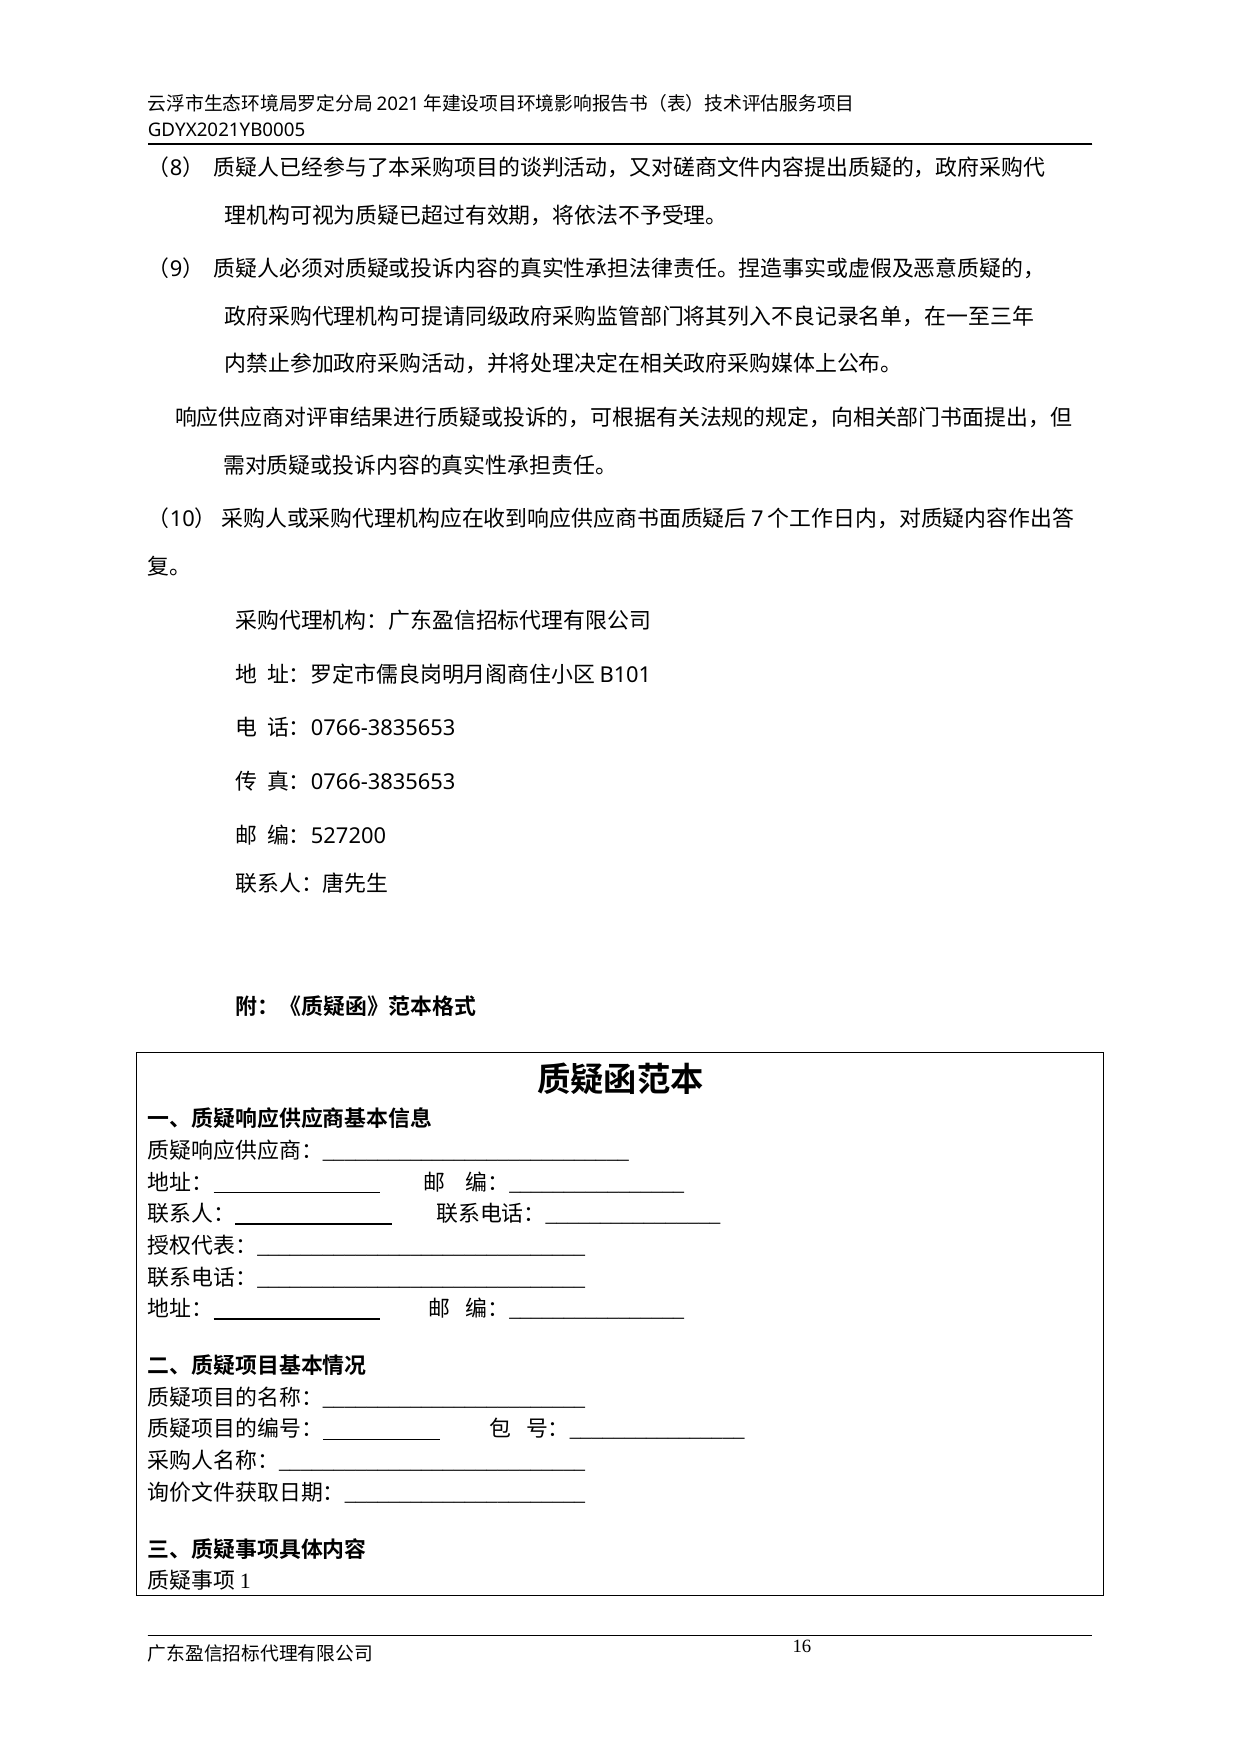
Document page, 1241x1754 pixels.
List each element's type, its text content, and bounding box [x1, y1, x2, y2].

text （10） 采购人或采购代理机构应在收到响应供应商书面质疑后7个工作日内，对质疑内容作出答复。 [148, 501, 1092, 581]
text （8） 质疑人已经参与了本采购项目的谈判活动，又对磋商文件内容提出质疑的，政府采购代理机构可视为质疑已超过有效期，将依法不予受理。 [148, 150, 1049, 229]
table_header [137, 1053, 1103, 1595]
text 采购代理机构：广东盈信招标代理有限公司 [148, 603, 1092, 634]
text 响应供应商对评审结果进行质疑或投诉的，可根据有关法规的规定，向相关部门书面提出，但需对质疑或投诉内容的真实性承担责任。 [129, 400, 1092, 479]
text 地 址：罗定市儒良岗明月阁商住小区B101 [148, 657, 1092, 688]
text 传 真：0766-3835653 [148, 764, 1092, 796]
text 附：《质疑函》范本格式 [148, 989, 1092, 1020]
text 邮 编：527200 [148, 818, 1092, 850]
text 联系人：唐先生 [148, 866, 1092, 897]
text （9） 质疑人必须对质疑或投诉内容的真实性承担法律责任。捏造事实或虚假及恶意质疑的，政府采购代理机构可提请同级政府采购监管部门将其列入不良记录名单，在一至三年内禁止参加政府采购活动，并将处理决定在相关政府采购媒体上公布。 [148, 251, 1049, 378]
text 电 话：0766-3835653 [148, 710, 1092, 742]
